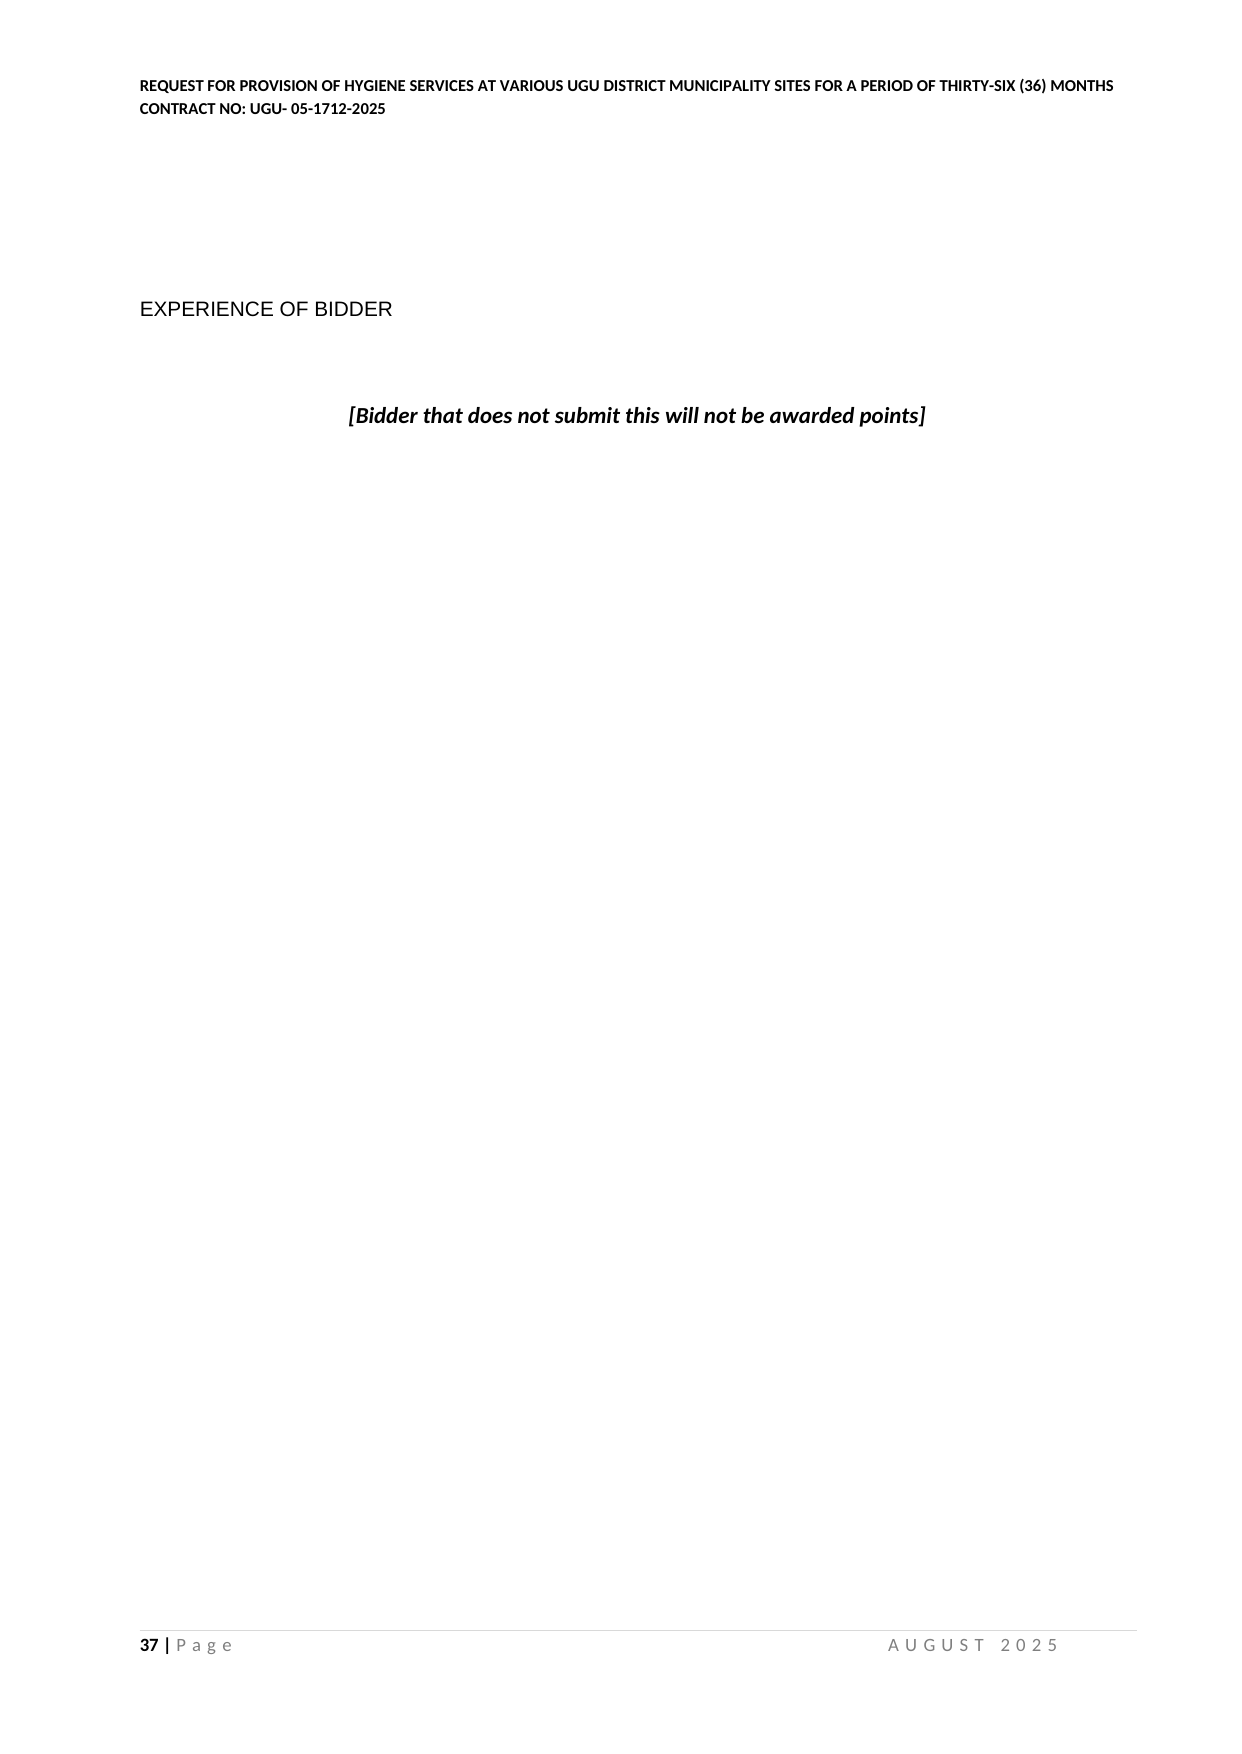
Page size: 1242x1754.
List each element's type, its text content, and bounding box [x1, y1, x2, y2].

text [Bidder that does not submit this will not be awarded points] [139, 401, 1137, 429]
text EXPERIENCE OF BIDDER [139, 296, 1137, 320]
